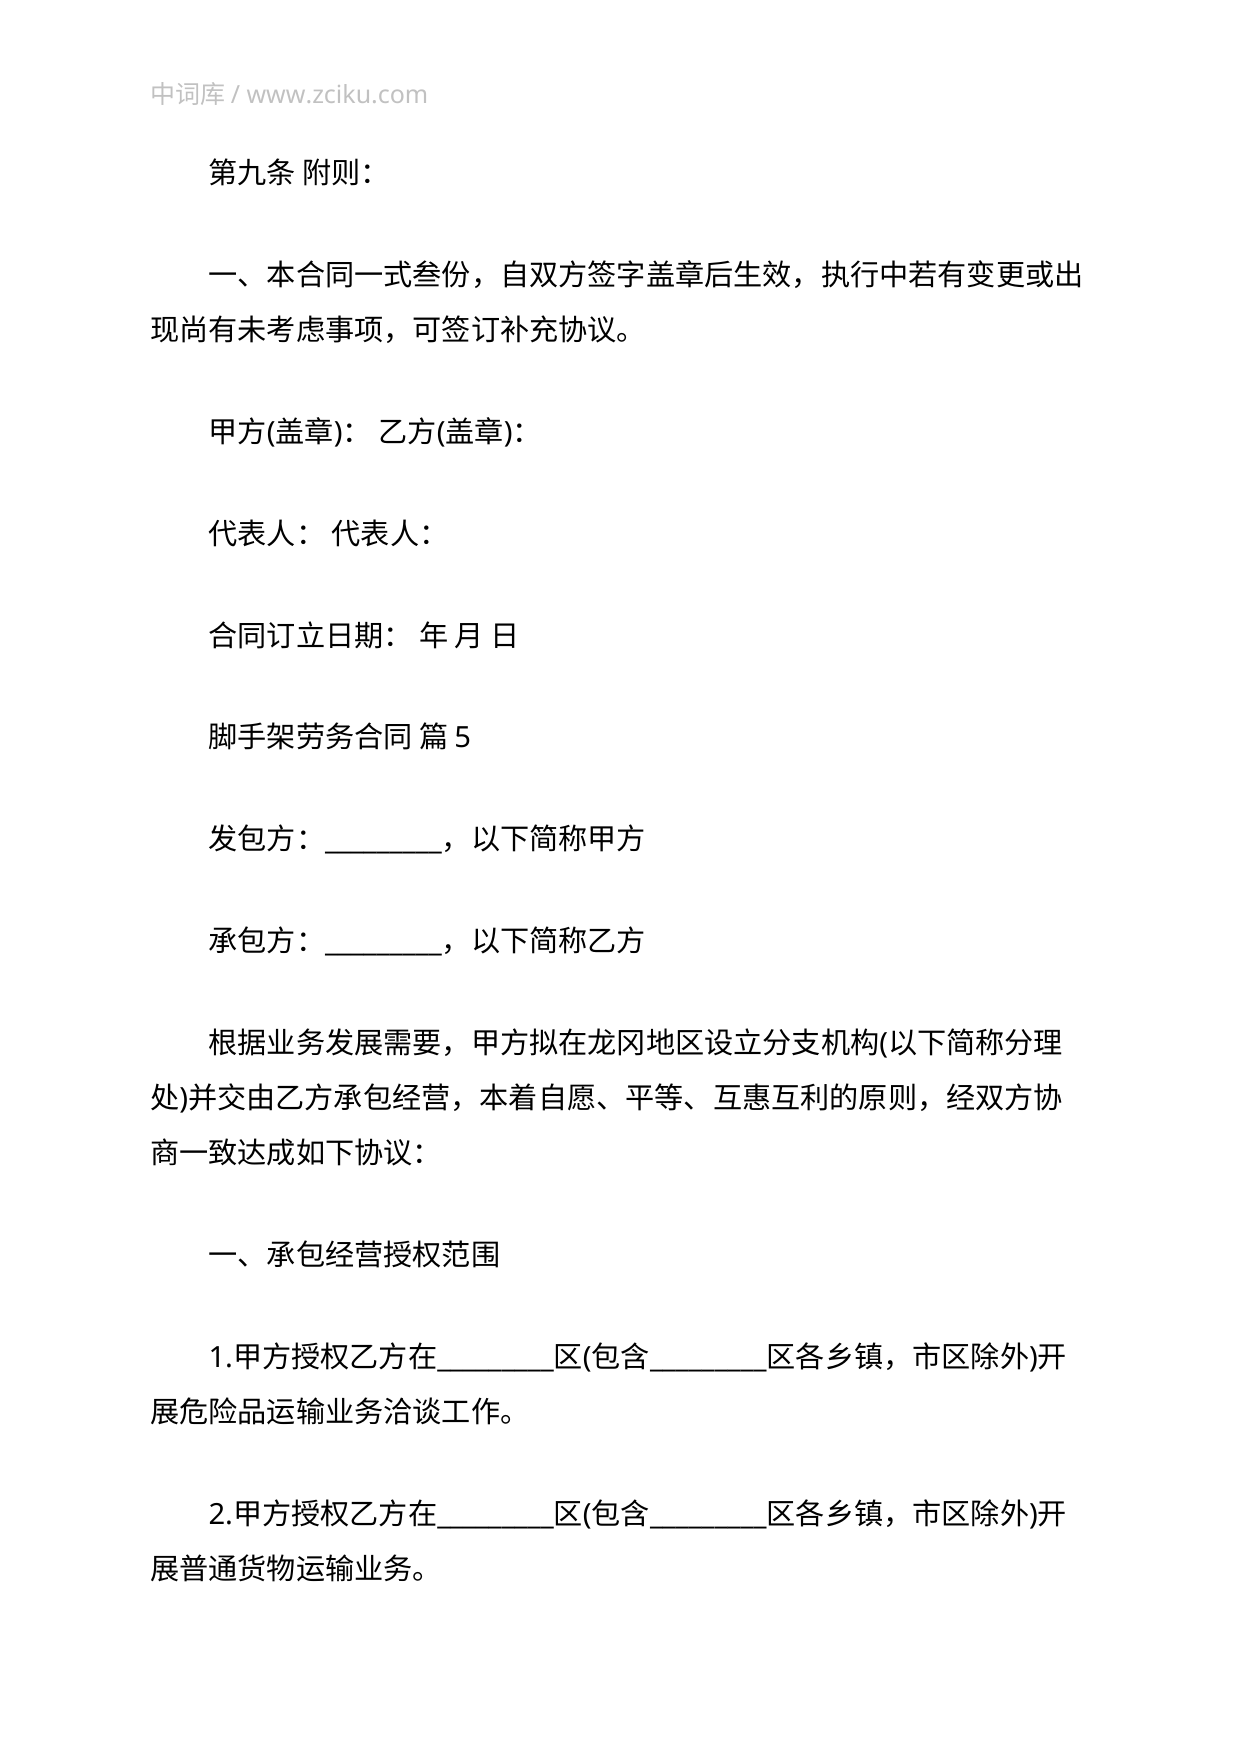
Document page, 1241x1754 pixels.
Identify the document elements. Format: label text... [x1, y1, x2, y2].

text 1.甲方授权乙方在_________区(包含_________区各乡镇，市区除外)开展危险品运输业务洽谈工作。 [150, 1333, 1090, 1431]
text 2.甲方授权乙方在_________区(包含_________区各乡镇，市区除外)开展普通货物运输业务。 [150, 1490, 1090, 1587]
text 代表人： 代表人： [150, 510, 1090, 553]
text 第九条 附则： [150, 150, 1090, 192]
text 脚手架劳务合同 篇5 [150, 714, 1090, 756]
text 承包方：_________，以下简称乙方 [150, 918, 1090, 960]
text 合同订立日期： 年 月 日 [150, 612, 1090, 654]
text 一、承包经营授权范围 [150, 1232, 1090, 1274]
text 发包方：_________，以下简称甲方 [150, 816, 1090, 858]
text 甲方(盖章)： 乙方(盖章)： [150, 408, 1090, 451]
text 一、本合同一式叁份，自双方签字盖章后生效，执行中若有变更或出现尚有未考虑事项，可签订补充协议。 [150, 252, 1090, 349]
text 根据业务发展需要，甲方拟在龙冈地区设立分支机构(以下简称分理处)并交由乙方承包经营，本着自愿、平等、互惠互利的原则，经双方协商一致达成如下协议： [150, 1020, 1090, 1172]
